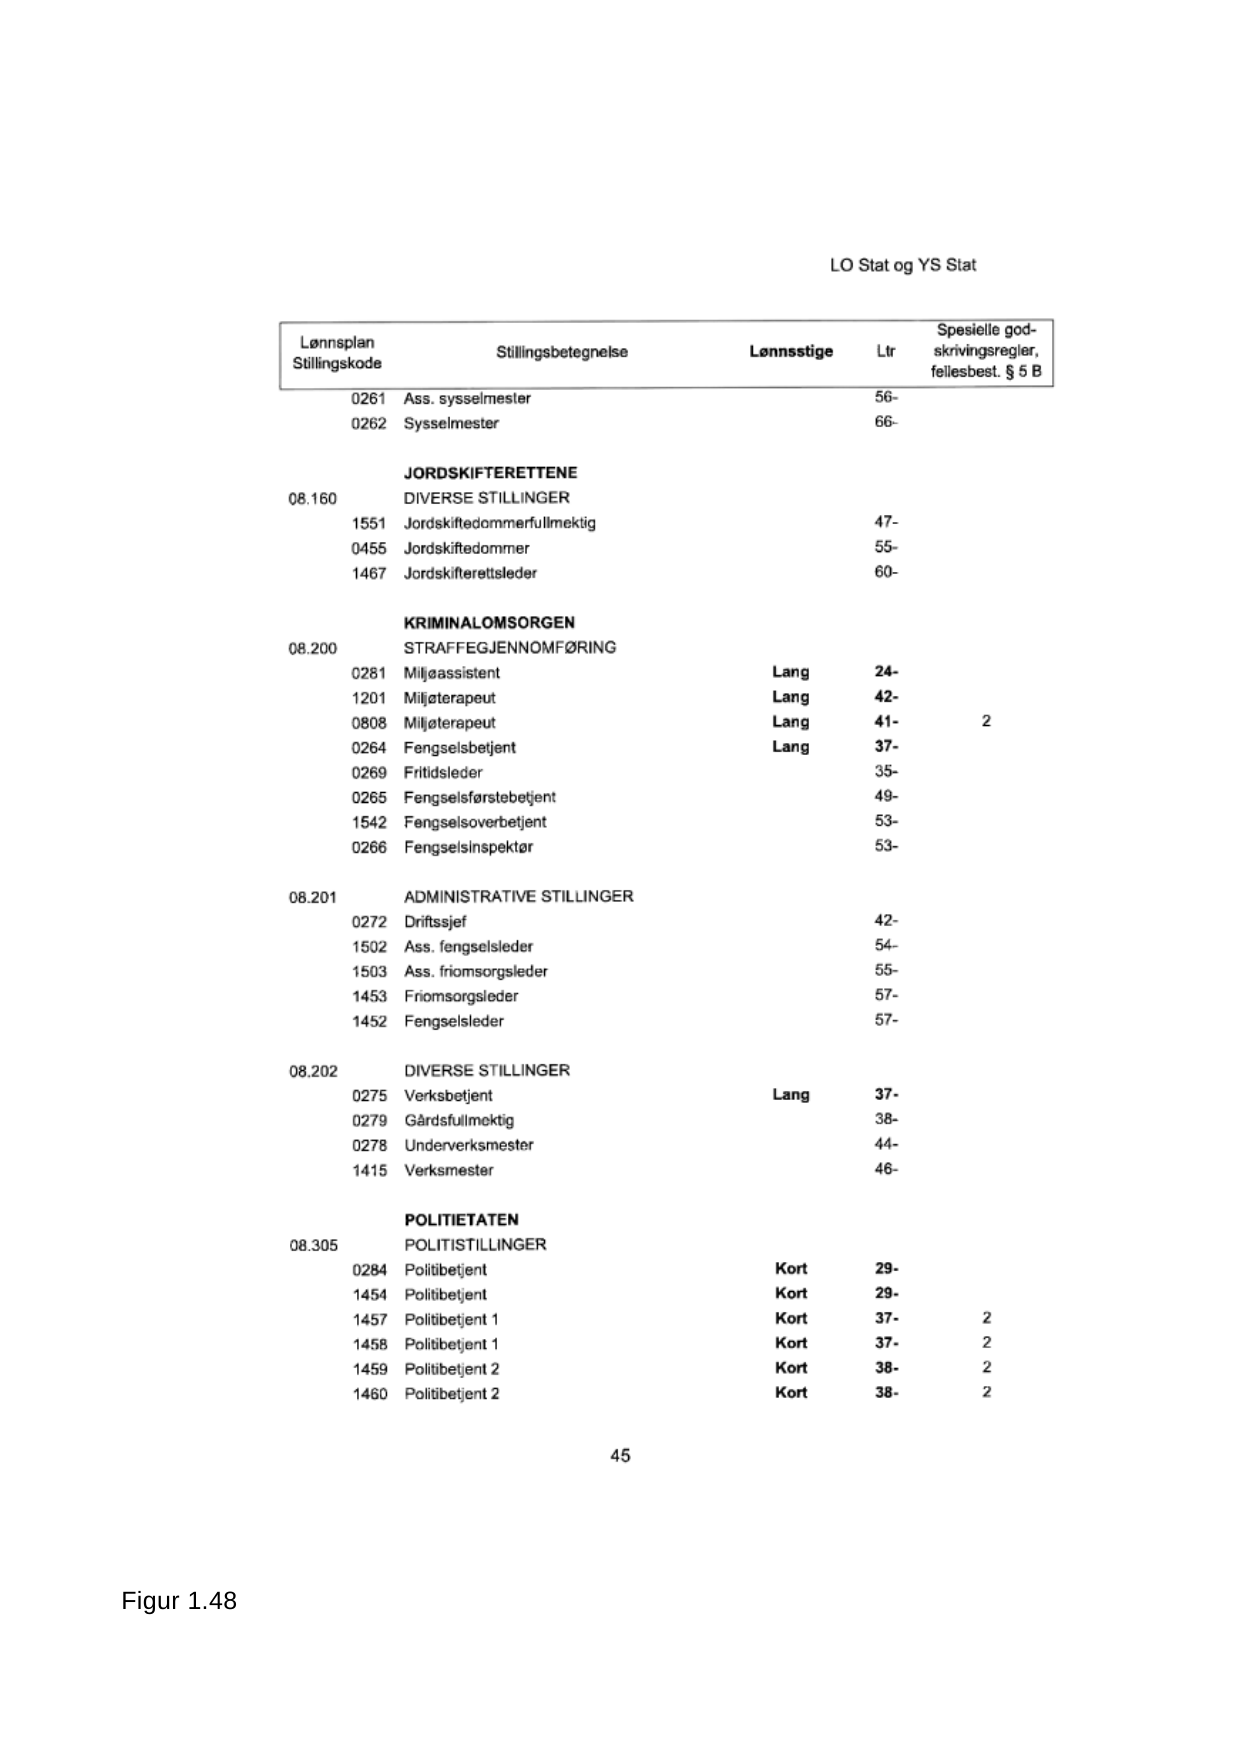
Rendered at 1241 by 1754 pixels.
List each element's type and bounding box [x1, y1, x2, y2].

picture [121, 159, 1118, 1569]
